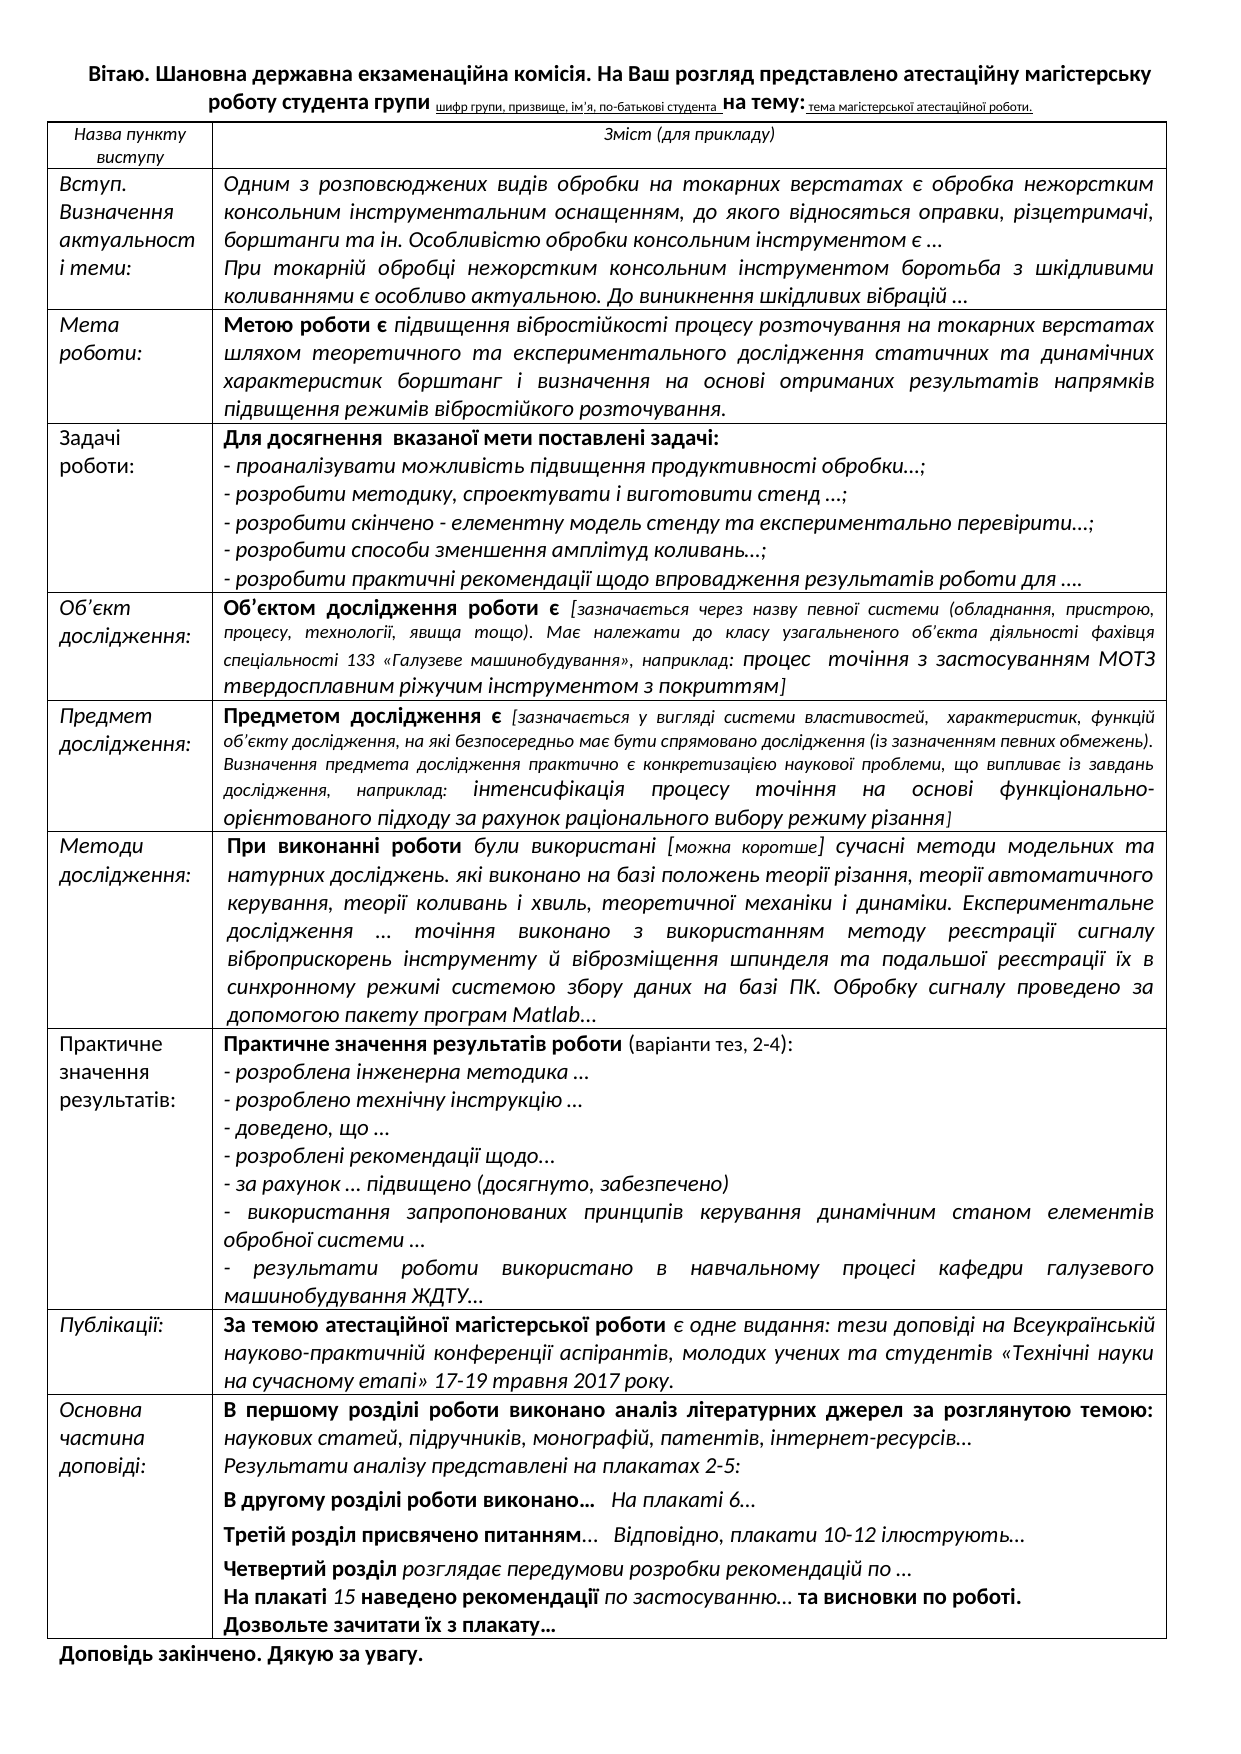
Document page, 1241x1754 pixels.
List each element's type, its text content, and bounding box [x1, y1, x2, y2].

table_cell Для досягнення вказаної мети поставлені задачі: - проаналізувати можливість підвищення продуктивності обробки…; - розробити методику, спроектувати і виготовити стенд …; - розробити скінчено - елементну модель стенду та експериментально перевірити…; - розробити способи зменшення амплітуд коливань…; - розробити практичні рекомендації щодо впровадження результатів роботи для …. [213, 424, 1166, 592]
table_header Назва пункту виступу [48, 123, 212, 168]
table_cell За темою атестаційної магістерської роботи є одне видання: тези доповіді на Всеукраїнській науково-практичній конференції аспірантів, молодих учених та студентів «Технічні науки на сучасному етапі» 17-19 травня 2017 року. [213, 1310, 1166, 1394]
table_cell При виконанні роботи були використані [можна коротше] сучасні методи модельних та натурних досліджень. які виконано на базі положень теорії різання, теорії автоматичного керування, теорії коливань і хвиль, теоретичної механіки і динаміки. Експериментальне дослідження … точіння виконано з використанням методу реєстрації сигналу віброприскорень інструменту й віброзміщення шпинделя та подальшої реєстрації їх в синхронному режимі системою збору даних на базі ПК. Обробку сигналу проведено за допомогою пакету програм Matlab... [213, 832, 1166, 1028]
table_cell Об’єкт дослідження: [48, 593, 212, 700]
table_cell Вступ. Визначення актуальності теми: [48, 169, 212, 309]
table_cell Одним з розповсюджених видів обробки на токарних верстатах є обробка нежорстким консольним інструментальним оснащенням, до якого відносяться оправки, різцетримачі, борштанги та ін. Особливістю обробки консольним інструментом є … При токарній обробці нежорстким консольним інструментом боротьба з шкідливими коливаннями є особливо актуальною. До виникнення шкідливих вібрацій … [213, 169, 1166, 309]
table_cell В першому розділі роботи виконано аналіз літературних джерел за розглянутою темою: наукових статей, підручників, монографій, патентів, інтернет-ресурсів… Результати аналізу представлені на плакатах 2-5: В другому розділі роботи виконано… На плакаті 6… Третій розділ присвячено питанням… Відповідно, плакати 10-12 ілюструють… Четвертий розділ розглядає передумови розробки рекомендацій по … На плакаті 15 наведено рекомендації по застосуванню… та висновки по роботі. Дозвольте зачитати їх з плакату… [213, 1395, 1166, 1638]
table_cell Предмет дослідження: [48, 701, 212, 831]
text Вітаю. Шановна державна екзаменаційна комісія. На Ваш розгляд представлено атестаційну магістерську роботу студента групи шифр групи, призвище, ім’я, по-батькові студента на тему: тема магістерської атестаційної роботи. [59, 59, 1181, 115]
table_cell Предметом дослідження є [зазначається у вигляді системи властивостей, характеристик, функцій об’єкту дослідження, на які безпосередньо має бути спрямовано дослідження (із зазначенням певних обмежень). Визначення предмета дослідження практично є конкретизацією наукової проблеми, що випливає із завдань дослідження, наприклад: інтенсифікація процесу точіння на основі функціонально-орієнтованого підходу за рахунок раціонального вибору режиму різання] [213, 701, 1166, 831]
text Доповідь закінчено. Дякую за увагу. [59, 1639, 1181, 1667]
table_cell Публікації: [48, 1310, 212, 1394]
table_cell Основна частина доповіді: [48, 1395, 212, 1638]
table_header Зміст (для прикладу) [213, 123, 1166, 168]
table_cell Мета роботи: [48, 310, 212, 422]
table_cell Об’єктом дослідження роботи є [зазначається через назву певної системи (обладнання, пристрою, процесу, технології, явища тощо). Має належати до класу узагальненого об’єкта діяльності фахівця спеціальності 133 «Галузеве машинобудування», наприклад: процес точіння з застосуванням МОТЗ твердосплавним ріжучим інструментом з покриттям] [213, 593, 1166, 700]
table_cell Задачі роботи: [48, 424, 212, 592]
table_cell Практичне значення результатів роботи (варіанти тез, 2-4): - розроблена інженерна методика … - розроблено технічну інструкцію … - доведено, що … - розроблені рекомендації щодо... - за рахунок … підвищено (досягнуто, забезпечено) - використання запропонованих принципів керування динамічним станом елементів обробної системи … - результати роботи використано в навчальному процесі кафедри галузевого машинобудування ЖДТУ… [213, 1029, 1166, 1309]
table_cell Методи дослідження: [48, 832, 212, 1028]
table_cell Метою роботи є підвищення вібростійкості процесу розточування на токарних верстатах шляхом теоретичного та експериментального дослідження статичних та динамічних характеристик борштанг і визначення на основі отриманих результатів напрямків підвищення режимів вібростійкого розточування. [213, 310, 1166, 422]
table_cell Практичне значення результатів: [48, 1029, 212, 1309]
